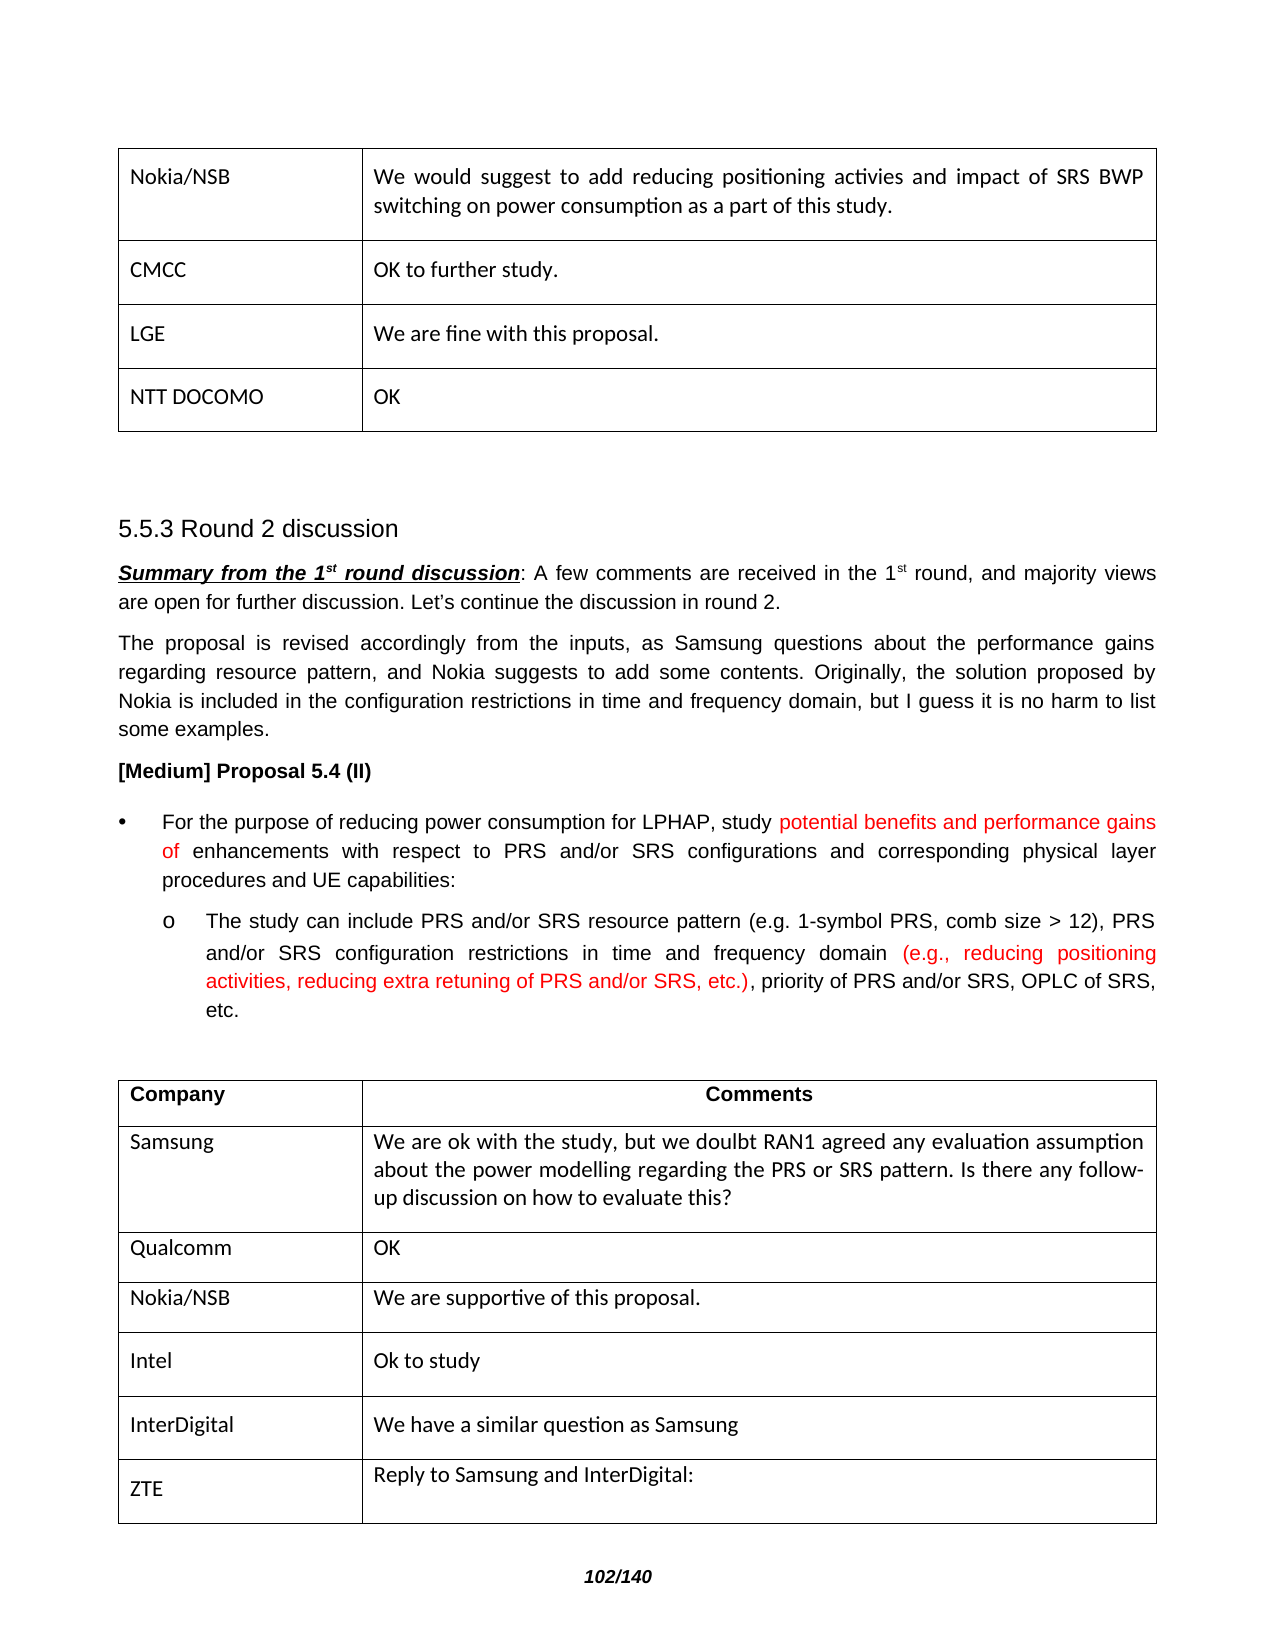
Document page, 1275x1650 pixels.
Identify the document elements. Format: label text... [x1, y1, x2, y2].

list For the purpose of reducing power consumption for LPHAP, study potential benefits and performance gains of enhancements with respect to PRS and/or SRS configurations and corresponding physical layer procedures and UE capabilities: [118, 808, 1157, 892]
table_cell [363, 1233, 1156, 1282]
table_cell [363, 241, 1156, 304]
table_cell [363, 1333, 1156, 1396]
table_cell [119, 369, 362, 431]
list Summary from the 1st round discussion: A few comments are received in the 1st round, and majority views are open for further discussion. Let’s continue the discussion in round 2. [118, 561, 1157, 614]
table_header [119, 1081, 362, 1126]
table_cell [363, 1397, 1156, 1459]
list The proposal is revised accordingly from the inputs, as Samsung questions about the performance gains regarding resource pattern, and Nokia suggests to add some contents. Originally, the solution proposed by Nokia is included in the configuration restrictions in time and frequency domain, but I guess it is no harm to list some examples. [118, 631, 1157, 741]
list The study can include PRS and/or SRS resource pattern (e.g. 1-symbol PRS, comb size > 12), PRS and/or SRS configuration restrictions in time and frequency domain (e.g., reducing positioning activities, reducing extra retuning of PRS and/or SRS, etc.), priority of PRS and/or SRS, OPLC of SRS, etc. [162, 909, 1157, 1022]
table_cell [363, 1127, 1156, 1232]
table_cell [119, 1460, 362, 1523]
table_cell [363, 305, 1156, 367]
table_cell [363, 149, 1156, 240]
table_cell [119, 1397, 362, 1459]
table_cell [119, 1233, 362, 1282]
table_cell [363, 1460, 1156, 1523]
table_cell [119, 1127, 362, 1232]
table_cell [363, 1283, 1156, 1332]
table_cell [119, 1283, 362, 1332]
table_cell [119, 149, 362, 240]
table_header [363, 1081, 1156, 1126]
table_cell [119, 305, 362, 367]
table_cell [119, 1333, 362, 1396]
text 5.5.3 Round 2 discussion [118, 514, 1157, 543]
text [Medium] Proposal 5.4 (II) [118, 758, 1157, 782]
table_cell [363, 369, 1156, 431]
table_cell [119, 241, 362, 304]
